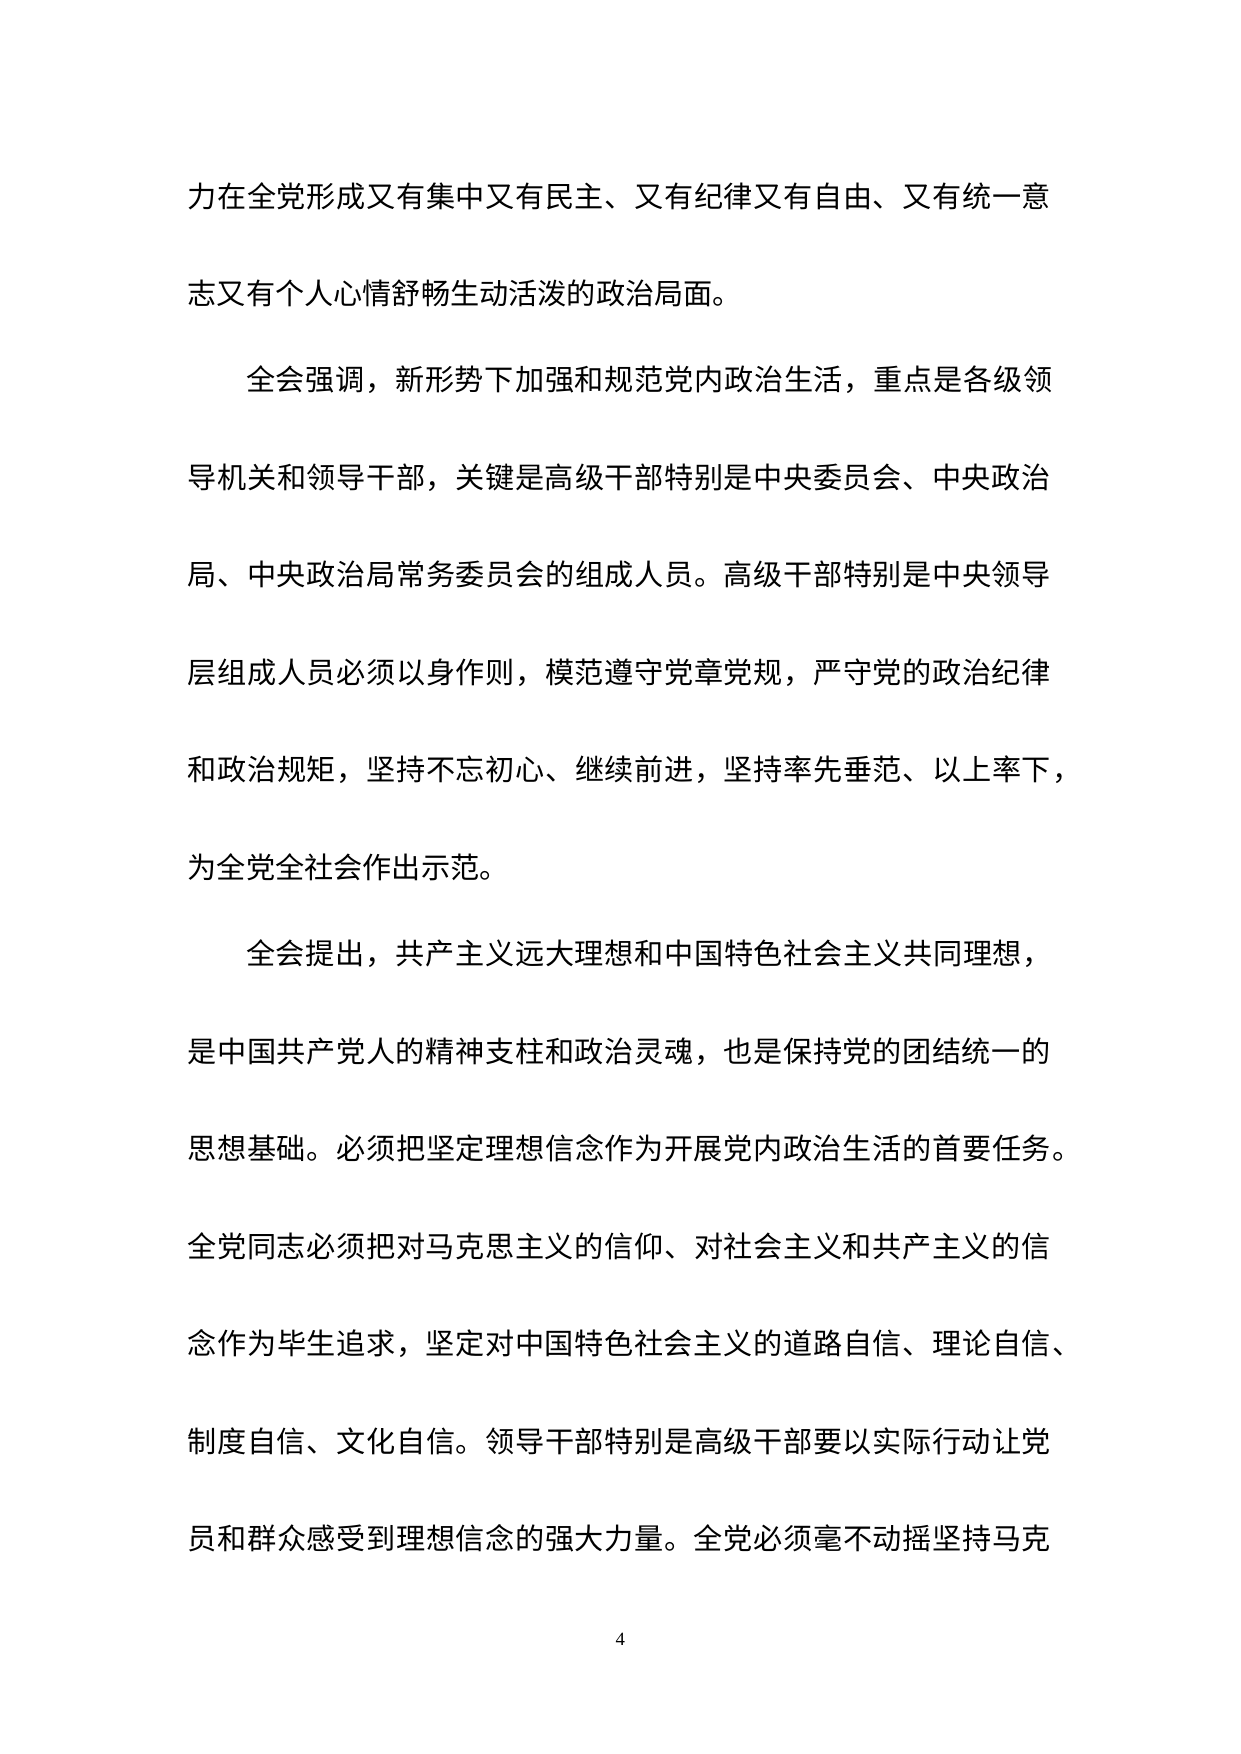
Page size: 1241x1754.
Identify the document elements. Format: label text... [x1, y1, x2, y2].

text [187, 162, 1053, 324]
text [187, 919, 1053, 1569]
text 全会强调，新形势下加强和规范党内政治生活，重点是各级领导机关和领导干部，关键是高级干部特别是中央委员会、中央政治局、中央政治局常务委员会的组成人员。高级干部特别是中央领导层组成人员必须以身作则，模范遵守党章党规，严守党的政治纪律和政治规矩，坚持不忘初心、继续前进，坚持率先垂范、以上率下，为全党全社会作出示范。 [187, 346, 1053, 898]
